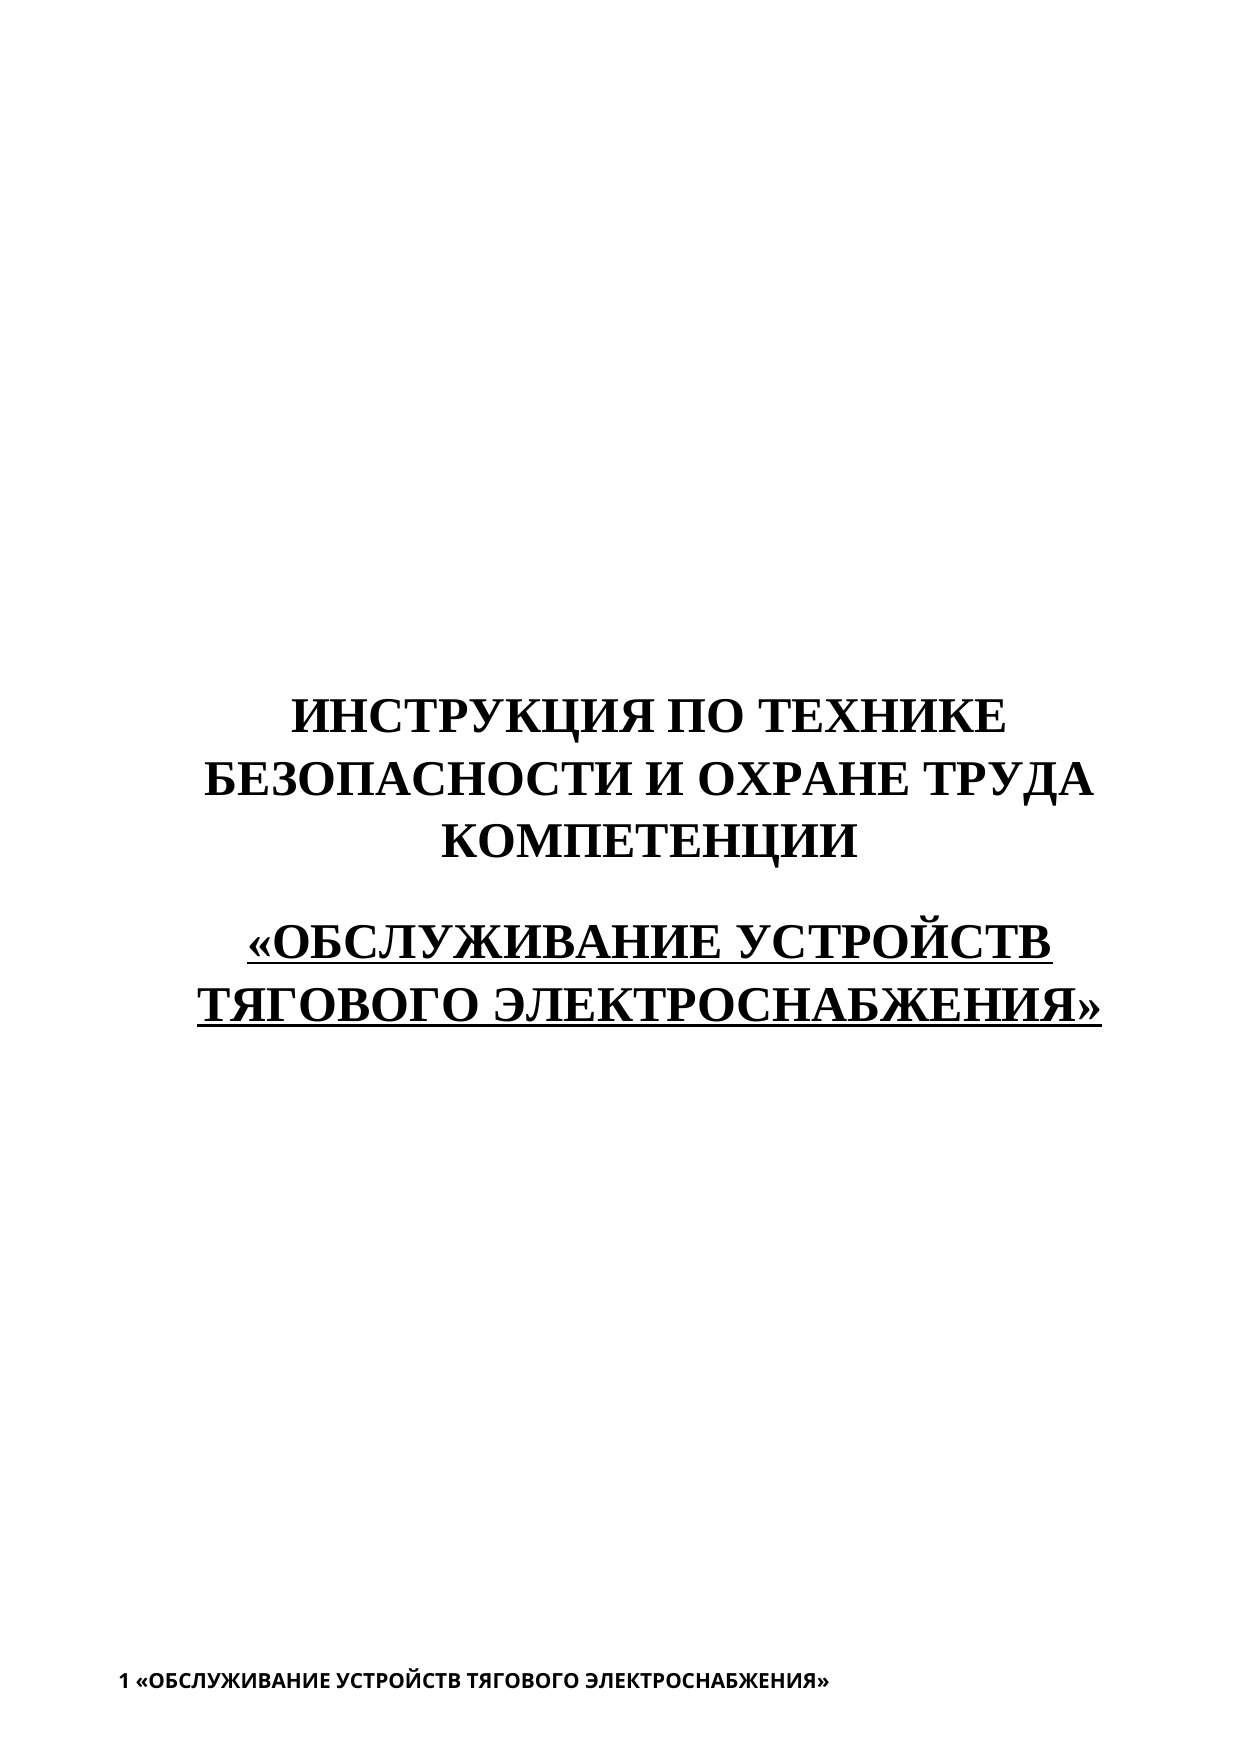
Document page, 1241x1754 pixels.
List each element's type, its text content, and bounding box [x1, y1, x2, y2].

text «ОБСЛУЖИВАНИЕ УСТРОЙСТВ ТЯГОВОГО ЭЛЕКТРОСНАБЖЕНИЯ» [118, 909, 1181, 1034]
text ИНСТРУКЦИЯ ПО ТЕХНИКЕ БЕЗОПАСНОСТИ И ОХРАНЕ ТРУДА КОМПЕТЕНЦИИ [118, 683, 1181, 870]
